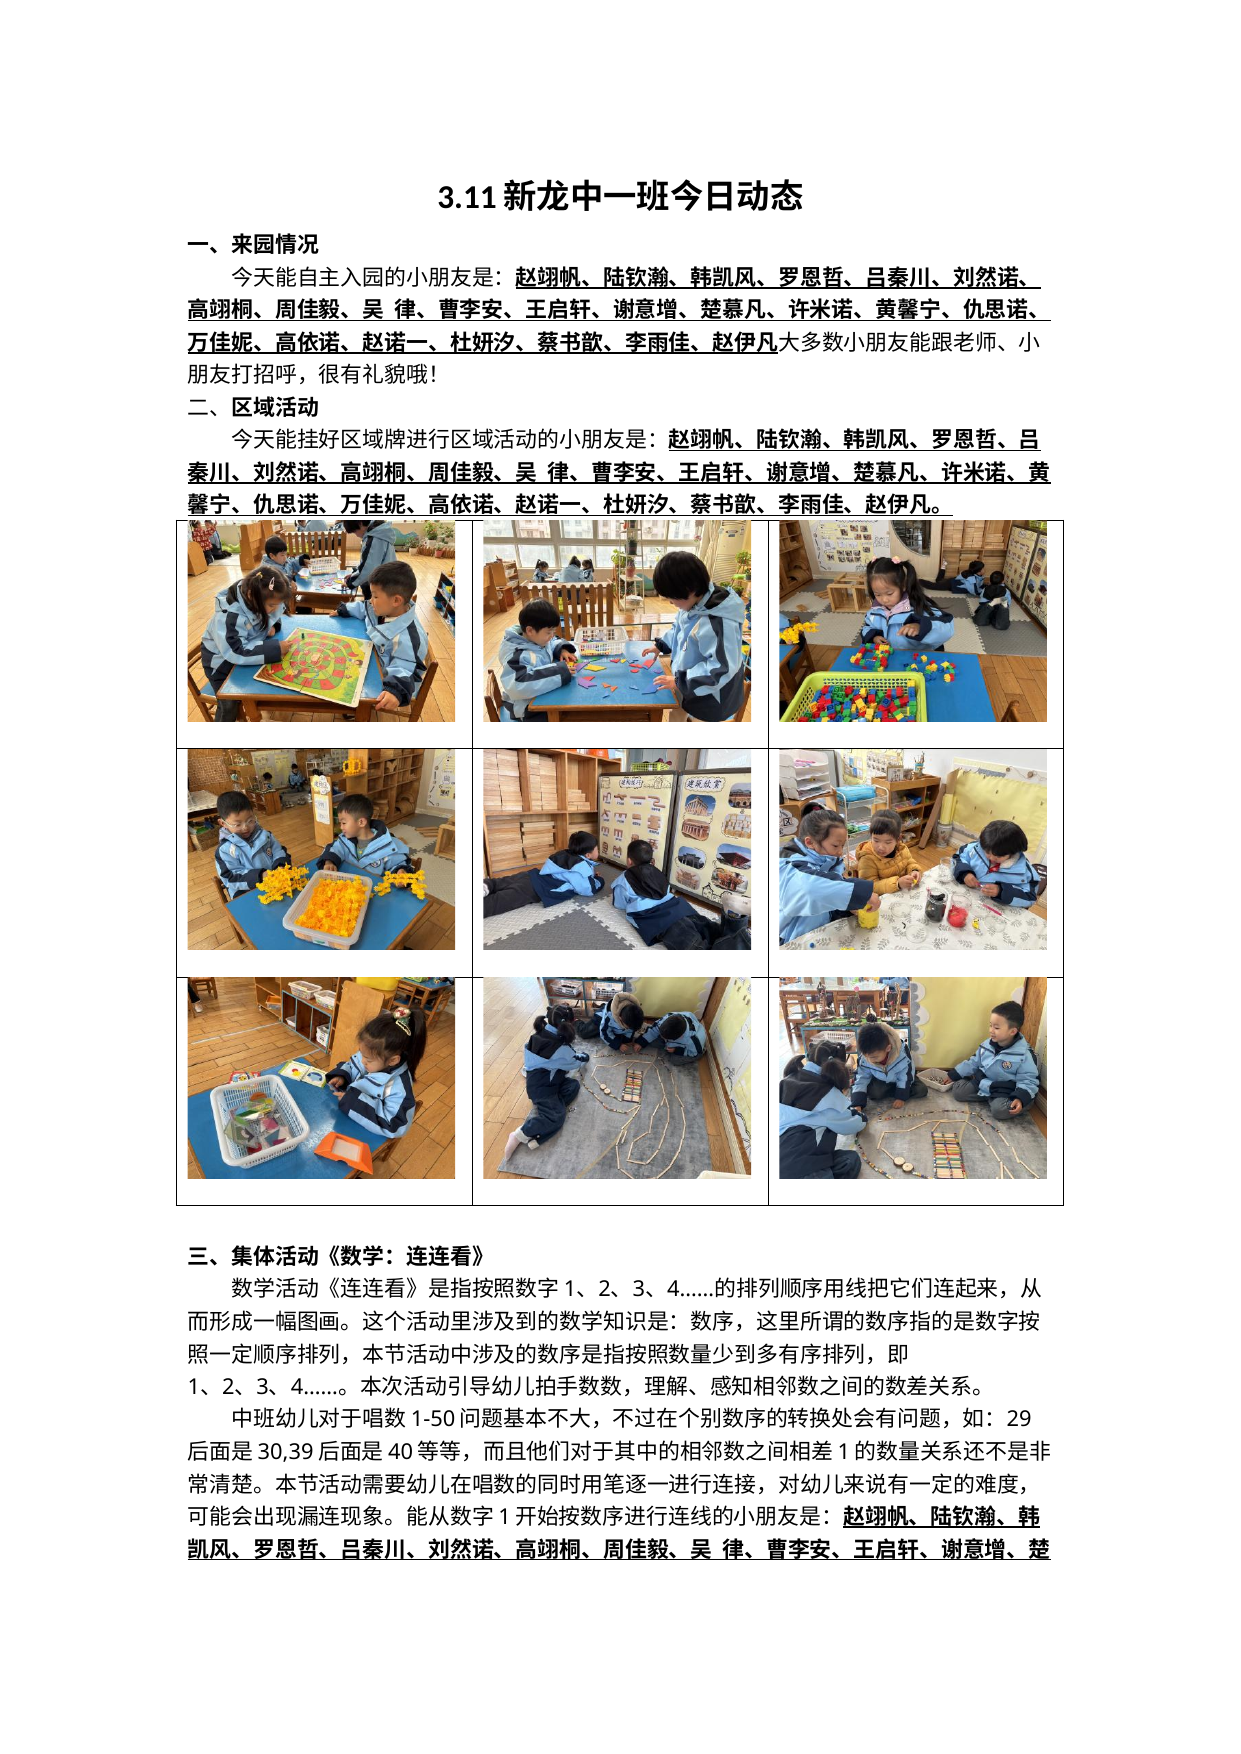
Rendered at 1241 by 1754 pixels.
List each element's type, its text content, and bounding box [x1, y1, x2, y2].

table_cell [177, 749, 472, 977]
table_cell [769, 749, 1063, 977]
table_cell [473, 978, 768, 1205]
table_cell [769, 978, 1063, 1205]
table_cell [177, 978, 472, 1205]
text 3.11新龙中一班今日动态 [187, 162, 1053, 227]
list 数学活动《连连看》是指按照数字1、2、3、4……的排列顺序用线把它们连起来，从而形成一幅图画。这个活动里涉及到的数学知识是：数序，这里所谓的数序指的是数字按照一定顺序排列，本节活动中涉及的数序是指按照数量少到多有序排列，即1、2、3、4……。本次活动引导幼儿拍手数数，理解、感知相邻数之间的数差关系。 [187, 1271, 1053, 1401]
table_header [769, 521, 1063, 748]
table_cell [473, 749, 768, 977]
picture [187, 749, 456, 950]
picture [779, 749, 1047, 950]
list 一、来园情况 [187, 227, 1053, 259]
picture [779, 977, 1047, 1179]
picture [187, 977, 456, 1179]
picture [779, 520, 1047, 722]
picture [483, 520, 752, 722]
picture [483, 977, 752, 1179]
table_header [177, 521, 472, 748]
table_header [473, 521, 768, 748]
picture [483, 749, 752, 950]
list 三、集体活动《数学：连连看》 [187, 1239, 1053, 1271]
picture [187, 520, 456, 722]
list 今天能挂好区域牌进行区域活动的小朋友是：赵翊帆、陆钦瀚、韩凯风、罗恩哲、吕秦川、刘然诺、高翊桐、周佳毅、吴 律、曹李安、王启轩、谢意增、楚慕凡、许米诺、黄馨宁、仇思诺、万佳妮、高依诺、赵诺一、杜妍汐、蔡书歆、李雨佳、赵伊凡。 [187, 422, 1053, 519]
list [187, 1401, 1053, 1564]
list 区域活动 [187, 389, 1053, 422]
list 今天能自主入园的小朋友是：赵翊帆、陆钦瀚、韩凯风、罗恩哲、吕秦川、刘然诺、高翊桐、周佳毅、吴 律、曹李安、王启轩、谢意增、楚慕凡、许米诺、黄馨宁、仇思诺、万佳妮、高依诺、赵诺一、杜妍汐、蔡书歆、李雨佳、赵伊凡大多数小朋友能跟老师、小朋友打招呼，很有礼貌哦！ [187, 259, 1053, 389]
